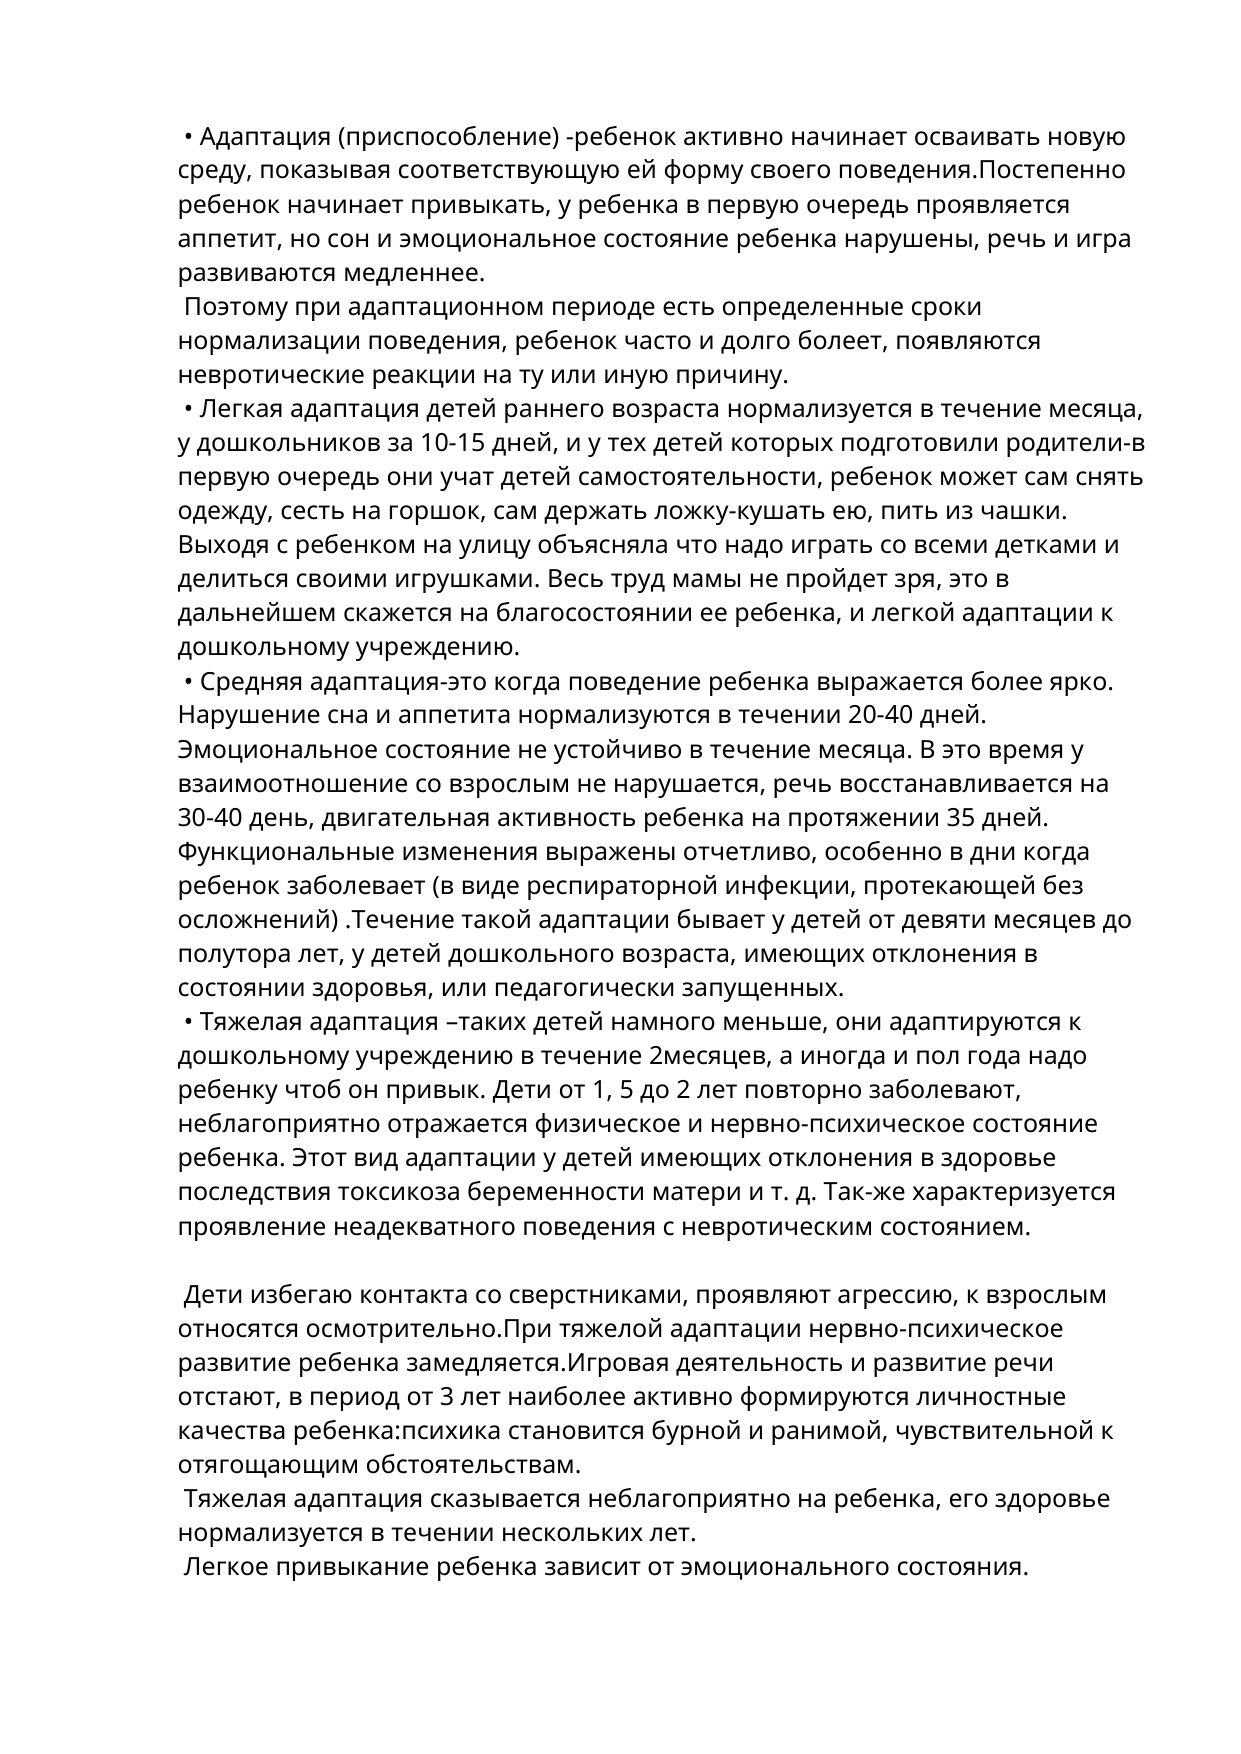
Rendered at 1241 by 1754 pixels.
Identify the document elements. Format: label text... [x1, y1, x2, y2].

text • Адаптация (приспособление) -ребенок активно начинает осваивать новую среду, показывая соответствующую ей форму своего поведения.Постепенно ребенок начинает привыкать, у ребенка в первую очередь проявляется аппетит, но сон и эмоциональное состояние ребенка нарушены, речь и игра развиваются медленнее. [177, 118, 1152, 288]
text Легкое привыкание ребенка зависит от эмоционального состояния. [177, 1549, 1152, 1583]
text Поэтому при адаптационном периоде есть определенные сроки нормализации поведения, ребенок часто и долго болеет, появляются невротические реакции на ту или иную причину. [177, 288, 1152, 391]
text • Средняя адаптация-это когда поведение ребенка выражается более ярко. Нарушение сна и аппетита нормализуются в течении 20-40 дней. Эмоциональное состояние не устойчиво в течение месяца. В это время у взаимоотношение со взрослым не нарушается, речь восстанавливается на 30-40 день, двигательная активность ребенка на протяжении 35 дней. Функциональные изменения выражены отчетливо, особенно в дни когда ребенок заболевает (в виде респираторной инфекции, протекающей без осложнений) .Течение такой адаптации бывает у детей от девяти месяцев до полутора лет, у детей дошкольного возраста, имеющих отклонения в состоянии здоровья, или педагогически запущенных. [177, 663, 1152, 1004]
text Дети избегаю контакта со сверстниками, проявляют агрессию, к взрослым относятся осмотрительно.При тяжелой адаптации нервно-психическое развитие ребенка замедляется.Игровая деятельность и развитие речи отстают, в период от 3 лет наиболее активно формируются личностные качества ребенка:психика становится бурной и ранимой, чувствительной к отягощающим обстоятельствам. [177, 1276, 1152, 1481]
text • Тяжелая адаптация –таких детей намного меньше, они адаптируются к дошкольному учреждению в течение 2месяцев, а иногда и пол года надо ребенку чтоб он привык. Дети от 1, 5 до 2 лет повторно заболевают, неблагоприятно отражается физическое и нервно-психическое состояние ребенка. Этот вид адаптации у детей имеющих отклонения в здоровье последствия токсикоза беременности матери и т. д. Так-же характеризуется проявление неадекватного поведения с невротическим состоянием. [177, 1004, 1152, 1242]
text Тяжелая адаптация сказывается неблагоприятно на ребенка, его здоровье нормализуется в течении нескольких лет. [177, 1481, 1152, 1549]
text • Легкая адаптация детей раннего возраста нормализуется в течение месяца, у дошкольников за 10-15 дней, и у тех детей которых подготовили родители-в первую очередь они учат детей самостоятельности, ребенок может сам снять одежду, сесть на горшок, сам держать ложку-кушать ею, пить из чашки. Выходя с ребенком на улицу объясняла что надо играть со всеми детками и делиться своими игрушками. Весь труд мамы не пройдет зря, это в дальнейшем скажется на благосостоянии ее ребенка, и легкой адаптации к дошкольному учреждению. [177, 391, 1152, 663]
